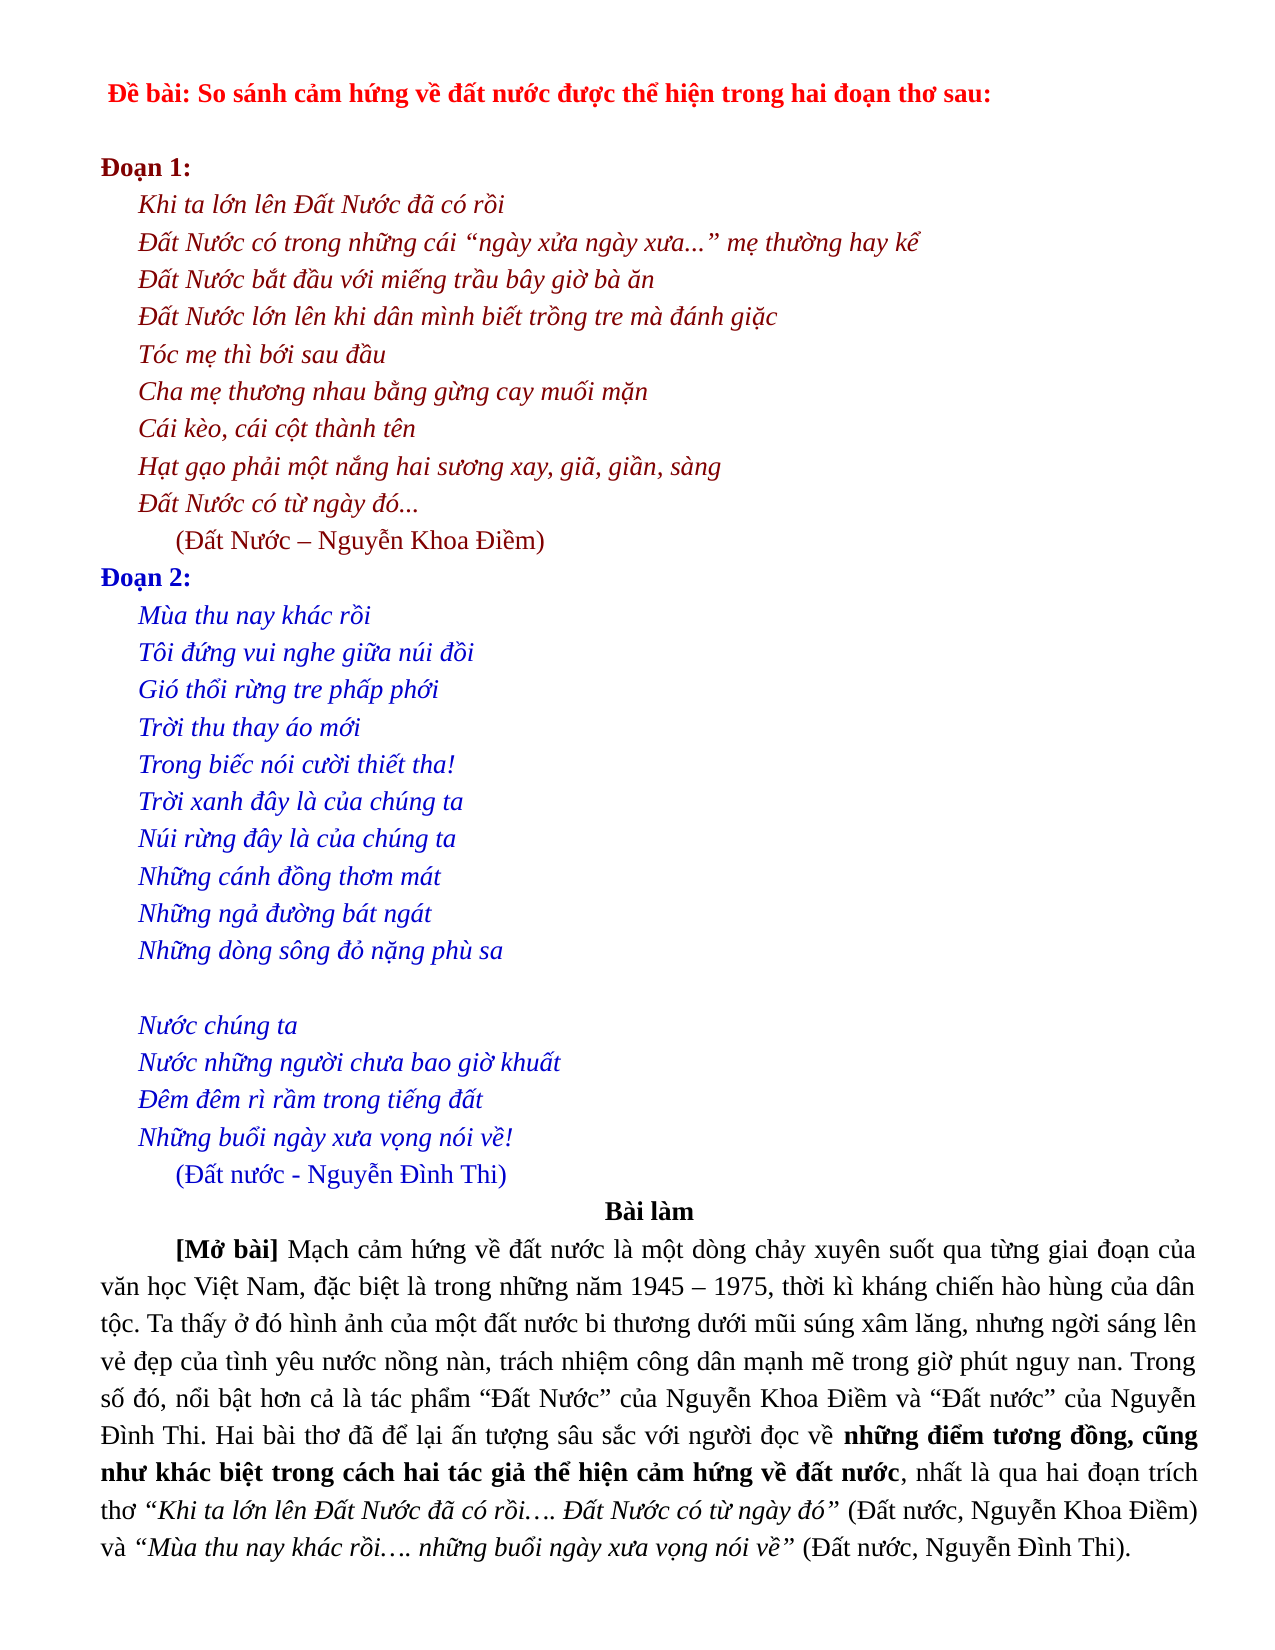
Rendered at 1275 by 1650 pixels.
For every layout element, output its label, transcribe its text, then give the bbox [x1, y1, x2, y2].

text Tôi đứng vui nghe giữa núi đồi [100, 636, 1198, 667]
text Đất Nước lớn lên khi dân mình biết trồng tre mà đánh giặc [100, 301, 1198, 332]
text Đất Nước bắt đầu với miếng trầu bây giờ bà ăn [100, 263, 1198, 294]
text Đêm đêm rì rầm trong tiếng đất [100, 1084, 1198, 1115]
text Những buổi ngày xưa vọng nói về! [100, 1121, 1198, 1152]
text Gió thổi rừng tre phấp phới [100, 673, 1198, 704]
text Đoạn 1: [100, 151, 1198, 182]
text Trời xanh đây là của chúng ta [100, 785, 1198, 816]
text Trời thu thay áo mới [100, 711, 1198, 742]
text Đất Nước có trong những cái “ngày xửa ngày xưa...” mẹ thường hay kể [100, 226, 1198, 257]
text Những ngả đường bát ngát [100, 897, 1198, 928]
text Đất Nước có từ ngày đó... [100, 487, 1198, 518]
text Bài làm [100, 1196, 1198, 1227]
text (Đất nước - Nguyễn Đình Thi) [100, 1158, 1198, 1189]
text Nước những người chưa bao giờ khuất [100, 1046, 1198, 1077]
text [Mở bài] Mạch cảm hứng về đất nước là một dòng chảy xuyên suốt qua từng giai đoạn của văn học Việt Nam, đặc biệt là trong những năm 1945 – 1975, thời kì kháng chiến hào hùng của dân tộc. Ta thấy ở đó hình ảnh của một đất nước bi thương dưới mũi súng xâm lăng, nhưng ngời sáng lên vẻ đẹp của tình yêu nước nồng nàn, trách nhiệm công dân mạnh mẽ trong giờ phút nguy nan. Trong số đó, nổi bật hơn cả là tác phẩm “Đất Nước” của Nguyễn Khoa Điềm và “Đất nước” của Nguyễn Đình Thi. Hai bài thơ đã để lại ấn tượng sâu sắc với người đọc về những điểm tương đồng, cũng như khác biệt trong cách hai tác giả thể hiện cảm hứng về đất nước, nhất là qua hai đoạn trích thơ “Khi ta lớn lên Đất Nước đã có rồi…. Đất Nước có từ ngày đó” (Đất nước, Nguyễn Khoa Điềm) và “Mùa thu nay khác rồi…. những buổi ngày xưa vọng nói về” (Đất nước, Nguyễn Đình Thi). [100, 1233, 1198, 1562]
text Cái kèo, cái cột thành tên [100, 412, 1198, 443]
text Đoạn 2: [100, 562, 1198, 593]
text Mùa thu nay khác rồi [100, 599, 1198, 630]
text Hạt gạo phải một nắng hai sương xay, giã, giần, sàng [100, 450, 1198, 481]
text Nước chúng ta [100, 1009, 1198, 1040]
text Đề bài: So sánh cảm hứng về đất nước được thể hiện trong hai đoạn thơ sau: [100, 77, 1198, 108]
text Trong biếc nói cười thiết tha! [100, 748, 1198, 779]
text Cha mẹ thương nhau bằng gừng cay muối mặn [100, 375, 1198, 406]
text (Đất Nước – Nguyễn Khoa Điềm) [100, 524, 1198, 555]
text Khi ta lớn lên Đất Nước đã có rồi [100, 189, 1198, 220]
text Núi rừng đây là của chúng ta [100, 823, 1198, 854]
text Tóc mẹ thì bới sau đầu [100, 338, 1198, 369]
text Những dòng sông đỏ nặng phù sa [100, 934, 1198, 966]
text Những cánh đồng thơm mát [100, 860, 1198, 891]
